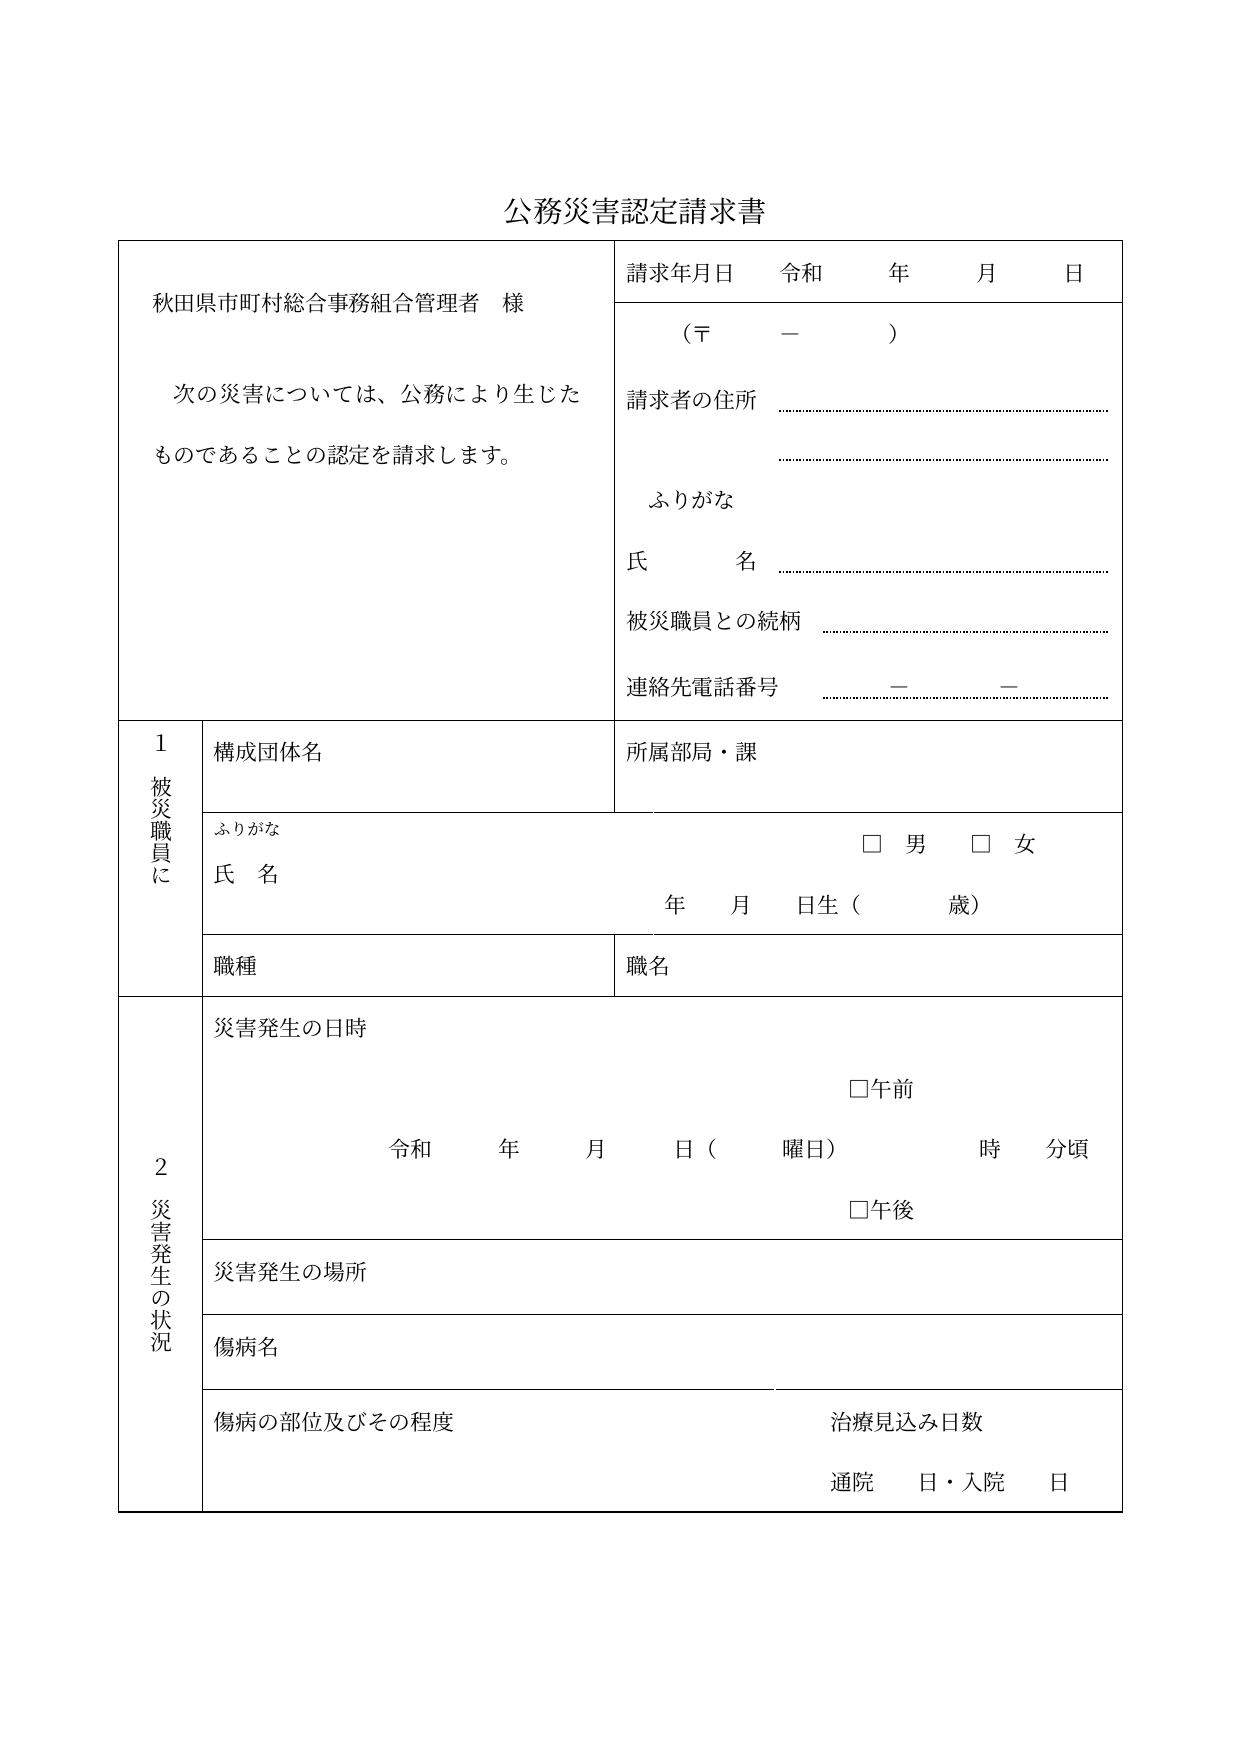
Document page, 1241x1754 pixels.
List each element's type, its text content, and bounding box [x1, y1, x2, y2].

table_cell ふりがな 氏 名 [203, 813, 653, 934]
table_cell 所属部局・課 [615, 721, 1122, 812]
table_cell １ 被災職員に 関する事項 [119, 721, 202, 996]
text 公務災害認定請求書 [118, 180, 1152, 240]
table_cell 構成団体名 [203, 721, 614, 812]
table_cell □ 男 □ 女 年 月 日生（ 歳） [654, 813, 1122, 934]
table_cell 職種 [203, 935, 614, 996]
table_cell 職名 [615, 935, 1122, 996]
table_cell 傷病名 [203, 1315, 1122, 1389]
table_cell 災害発生の日時 □午前 令和 年 月 日（ 曜日） 時 分頃 □午後 [203, 997, 1122, 1239]
table_cell 傷病の部位及びその程度 [203, 1390, 774, 1511]
table_cell ２ 災害発生の状況 [119, 997, 202, 1511]
table_cell 治療見込み日数 通院 日・入院 日 [776, 1390, 1122, 1511]
table_header 請求年月日 令和 年 月 日 [615, 241, 1122, 302]
table_cell （〒 － ） 請求者の住所 ふりがな 氏 名 被災職員との続柄 連絡先電話番号 － － [615, 303, 1122, 720]
table_cell 災害発生の場所 [203, 1240, 1122, 1314]
table_header 秋田県市町村総合事務組合管理者 様 次の災害については、公務により生じたものであることの認定を請求します。 [119, 241, 614, 720]
